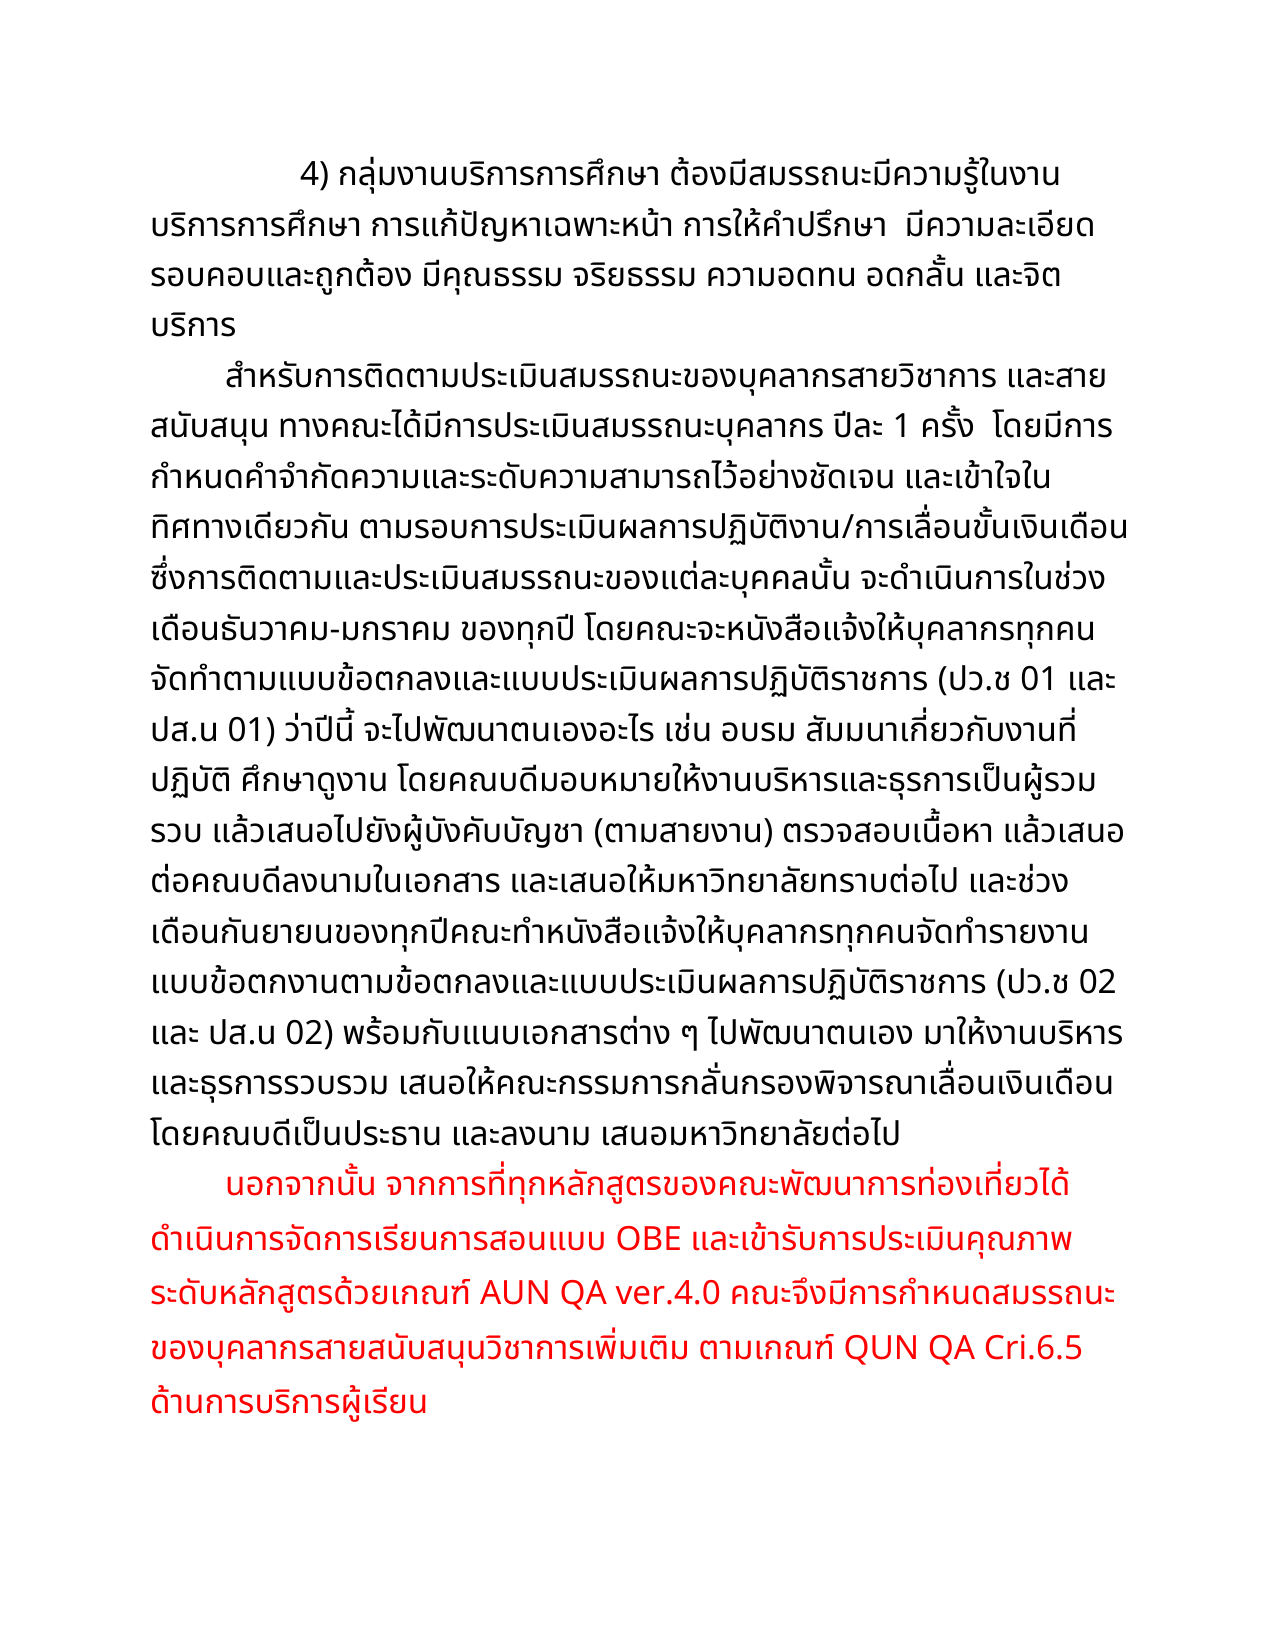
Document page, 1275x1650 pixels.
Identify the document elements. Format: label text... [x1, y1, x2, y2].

text นอกจากนั้น จากการที่ทุกหลักสูตรของคณะพัฒนาการท่องเที่ยวได้ดำเนินการจัดการเรียนการสอนแบบ OBE และเข้ารับการประเมินคุณภาพระดับหลักสูตรด้วยเกณฑ์ AUN QA ver.4.0 คณะจึงมีการกำหนดสมรรถนะของบุคลากรสายสนับสนุนวิชาการเพิ่มเติม ตามเกณฑ์ QUN QA Cri.6.5 ด้านการบริการผู้เรียน [150, 1160, 1125, 1429]
text สำหรับการติดตามประเมินสมรรถนะของบุคลากรสายวิชาการ และสายสนับสนุน ทางคณะได้มีการประเมินสมรรถนะบุคลากร ปีละ 1 ครั้ง โดยมีการกำหนดคำจำกัดความและระดับความสามารถไว้อย่างชัดเจน และเข้าใจในทิศทางเดียวกัน ตามรอบการประเมินผลการปฏิบัติงาน/การเลื่อนขั้นเงินเดือน ซึ่งการติดตามและประเมินสมรรถนะของแต่ละบุคคลนั้น จะดำเนินการในช่วงเดือนธันวาคม-มกราคม ของทุกปี โดยคณะจะหนังสือแจ้งให้บุคลากรทุกคนจัดทำตามแบบข้อตกลงและแบบประเมินผลการปฏิบัติราชการ (ปว.ช 01 และ ปส.น 01) ว่าปีนี้ จะไปพัฒนาตนเองอะไร เช่น อบรม สัมมนาเกี่ยวกับงานที่ปฏิบัติ ศึกษาดูงาน โดยคณบดีมอบหมายให้งานบริหารและธุรการเป็นผู้รวมรวบ แล้วเสนอไปยังผู้บังคับบัญชา (ตามสายงาน) ตรวจสอบเนื้อหา แล้วเสนอต่อคณบดีลงนามในเอกสาร และเสนอให้มหาวิทยาลัยทราบต่อไป และช่วงเดือนกันยายนของทุกปีคณะทำหนังสือแจ้งให้บุคลากรทุกคนจัดทำรายงานแบบข้อตกงานตามข้อตกลงและแบบประเมินผลการปฏิบัติราชการ (ปว.ช 02 และ ปส.น 02) พร้อมกับแนบเอกสารต่าง ๆ ไปพัฒนาตนเอง มาให้งานบริหารและธุรการรวบรวม เสนอให้คณะกรรมการกลั่นกรองพิจารณาเลื่อนเงินเดือน โดยคณบดีเป็นประธาน และลงนาม เสนอมหาวิทยาลัยต่อไป [150, 352, 1134, 1160]
text 4) กลุ่มงานบริการการศึกษา ต้องมีสมรรถนะมีความรู้ในงานบริการการศึกษา การแก้ปัญหาเฉพาะหน้า การให้คําปรึกษา มีความละเอียดรอบคอบและถูกต้อง มีคุณธรรม จริยธรรม ความอดทน อดกลั้น และจิตบริการ [150, 150, 1134, 352]
